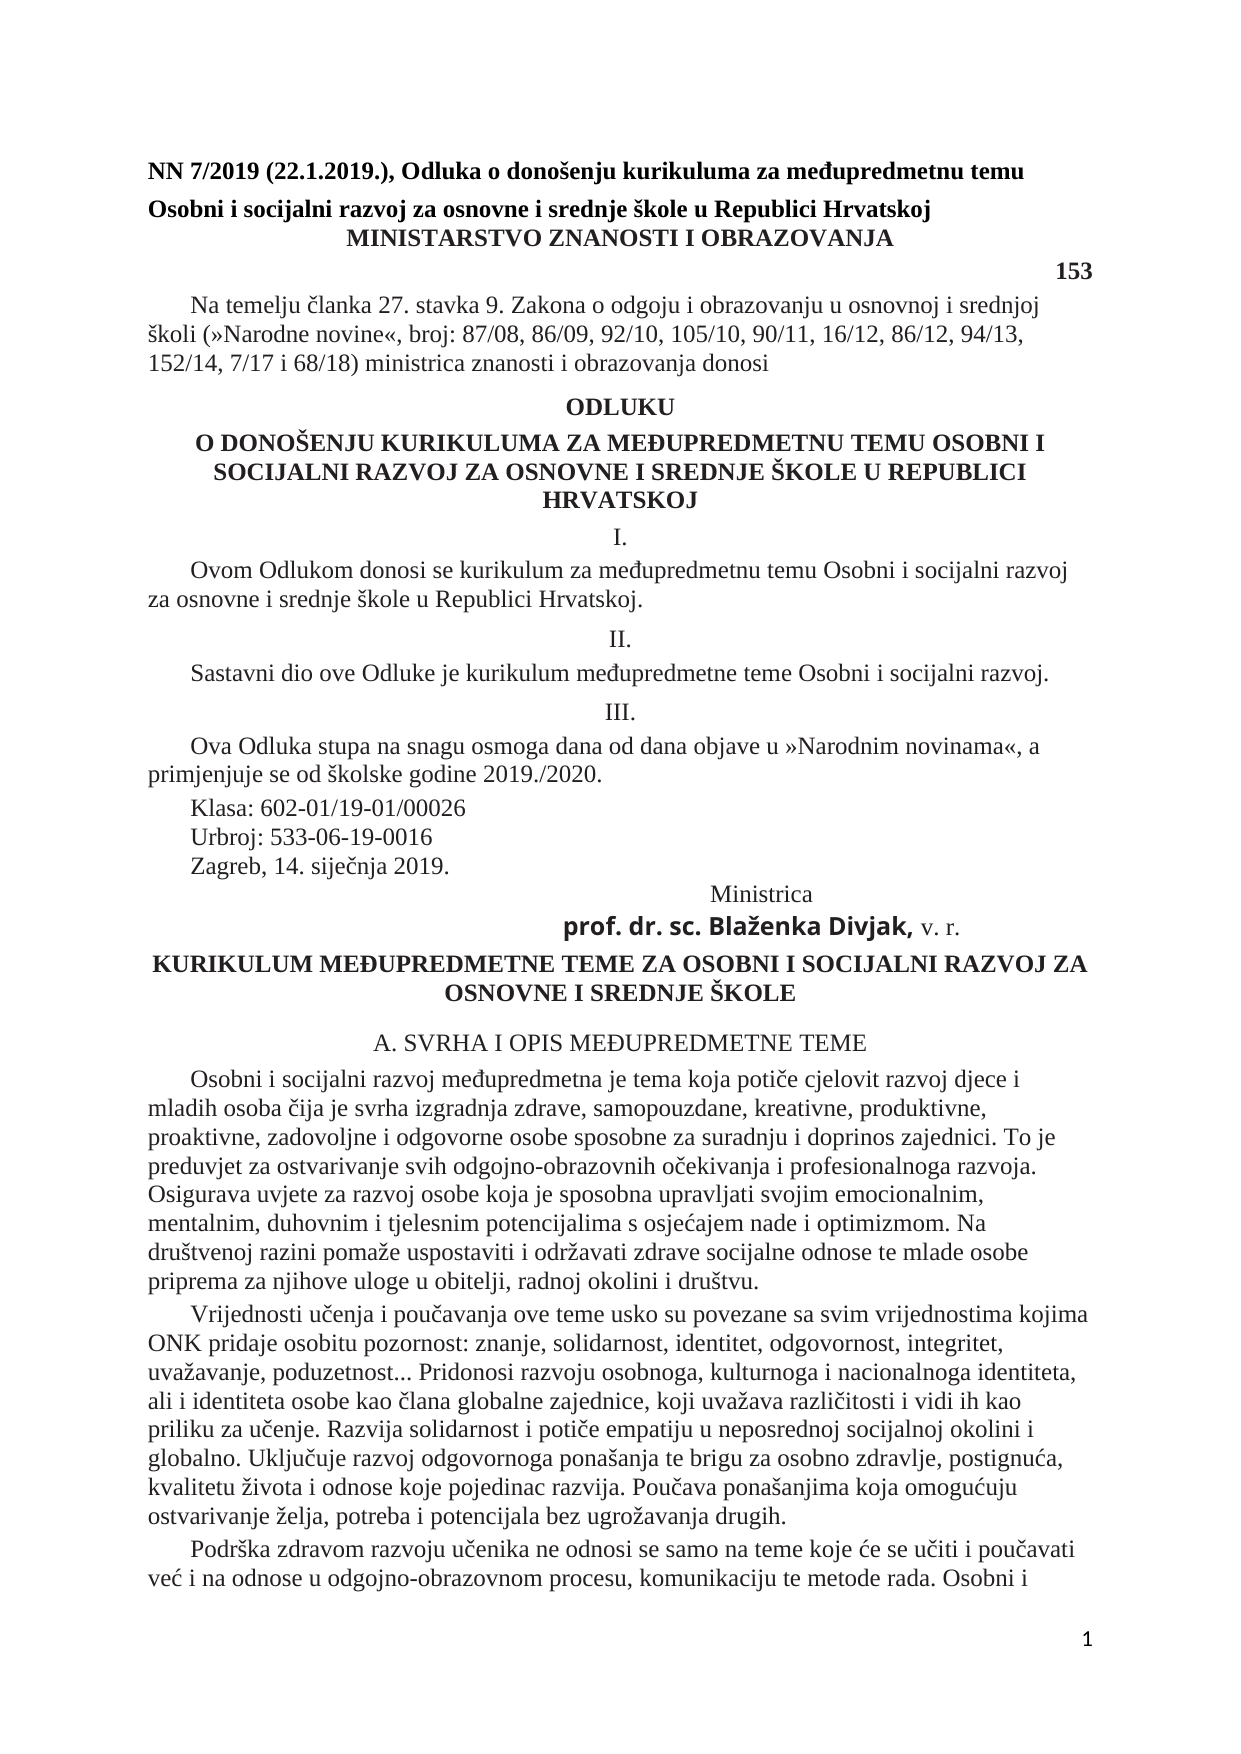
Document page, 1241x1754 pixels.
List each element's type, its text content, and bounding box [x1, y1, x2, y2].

text 153 [148, 256, 1093, 285]
text II. [148, 624, 1093, 653]
text Ministrica prof. dr. sc. Blaženka Divjak, v. r. [430, 879, 1093, 942]
text MINISTARSTVO ZNANOSTI I OBRAZOVANJA [148, 223, 1093, 251]
text Osobni i socijalni razvoj međupredmetna je tema koja potiče cjelovit razvoj djece i mladih osoba čija je svrha izgradnja zdrave, samopouzdane, kreativne, produktivne, proaktivne, zadovoljne i odgovorne osobe sposobne za suradnju i doprinos zajednici. To je preduvjet za ostvarivanje svih odgojno-obrazovnih očekivanja i profesionalnoga razvoja. Osigurava uvjete za razvoj osobe koja je sposobna upravljati svojim emocionalnim, mentalnim, duhovnim i tjelesnim potencijalima s osjećajem nade i optimizmom. Na društvenoj razini pomaže uspostaviti i održavati zdrave socijalne odnose te mlade osobe priprema za njihove uloge u obitelji, radnoj okolini i društvu. [148, 1064, 1093, 1294]
text Ovom Odlukom donosi se kurikulum za međupredmetnu temu Osobni i socijalni razvoj za osnovne i srednje škole u Republici Hrvatskoj. [148, 556, 1093, 613]
text KURIKULUM MEĐUPREDMETNE TEME ZA OSOBNI I SOCIJALNI RAZVOJ ZA OSNOVNE I SREDNJE ŠKOLE [148, 949, 1093, 1007]
text Zagreb, 14. siječnja 2019. [190, 851, 1093, 879]
text O DONOŠENJU KURIKULUMA ZA MEĐUPREDMETNU TEMU OSOBNI I SOCIJALNI RAZVOJ ZA OSNOVNE I SREDNJE ŠKOLE U REPUBLICI HRVATSKOJ [148, 428, 1093, 514]
text III. [148, 697, 1093, 726]
text Sastavni dio ove Odluke je kurikulum međupredmetne teme Osobni i socijalni razvoj. [148, 658, 1093, 686]
text Klasa: 602-01/19-01/00026 [190, 793, 1093, 822]
text Ova Odluka stupa na snagu osmoga dana od dana objave u »Narodnim novinama«, a primjenjuje se od školske godine 2019./2020. [148, 731, 1093, 788]
text ODLUKU [148, 392, 1093, 421]
text Vrijednosti učenja i poučavanja ove teme usko su povezane sa svim vrijednostima kojima ONK pridaje osobitu pozornost: znanje, solidarnost, identitet, odgovornost, integritet, uvažavanje, poduzetnost... Pridonosi razvoju osobnoga, kulturnoga i nacionalnoga identiteta, ali i identiteta osobe kao člana globalne zajednice, koji uvažava različitosti i vidi ih kao priliku za učenje. Razvija solidarnost i potiče empatiju u neposrednoj socijalnoj okolini i globalno. Uključuje razvoj odgovornoga ponašanja te brigu za osobno zdravlje, postignuća, kvalitetu života i odnose koje pojedinac razvija. Poučava ponašanjima koja omogućuju ostvarivanje želja, potreba i potencijala bez ugrožavanja drugih. [148, 1299, 1093, 1529]
text I. [148, 522, 1093, 551]
text NN 7/2019 (22.1.2019.), Odluka o donošenju kurikuluma za međupredmetnu temu Osobni i socijalni razvoj za osnovne i srednje škole u Republici Hrvatskoj [148, 148, 1093, 223]
text Na temelju članka 27. stavka 9. Zakona o odgoju i obrazovanju u osnovnoj i srednjoj školi (»Narodne novine«, broj: 87/08, 86/09, 92/10, 105/10, 90/11, 16/12, 86/12, 94/13, 152/14, 7/17 i 68/18) ministrica znanosti i obrazovanja donosi [148, 290, 1093, 376]
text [148, 1534, 1093, 1592]
text A. SVRHA I OPIS MEĐUPREDMETNE TEME [148, 1028, 1093, 1057]
text Urbroj: 533-06-19-0016 [190, 822, 1093, 851]
